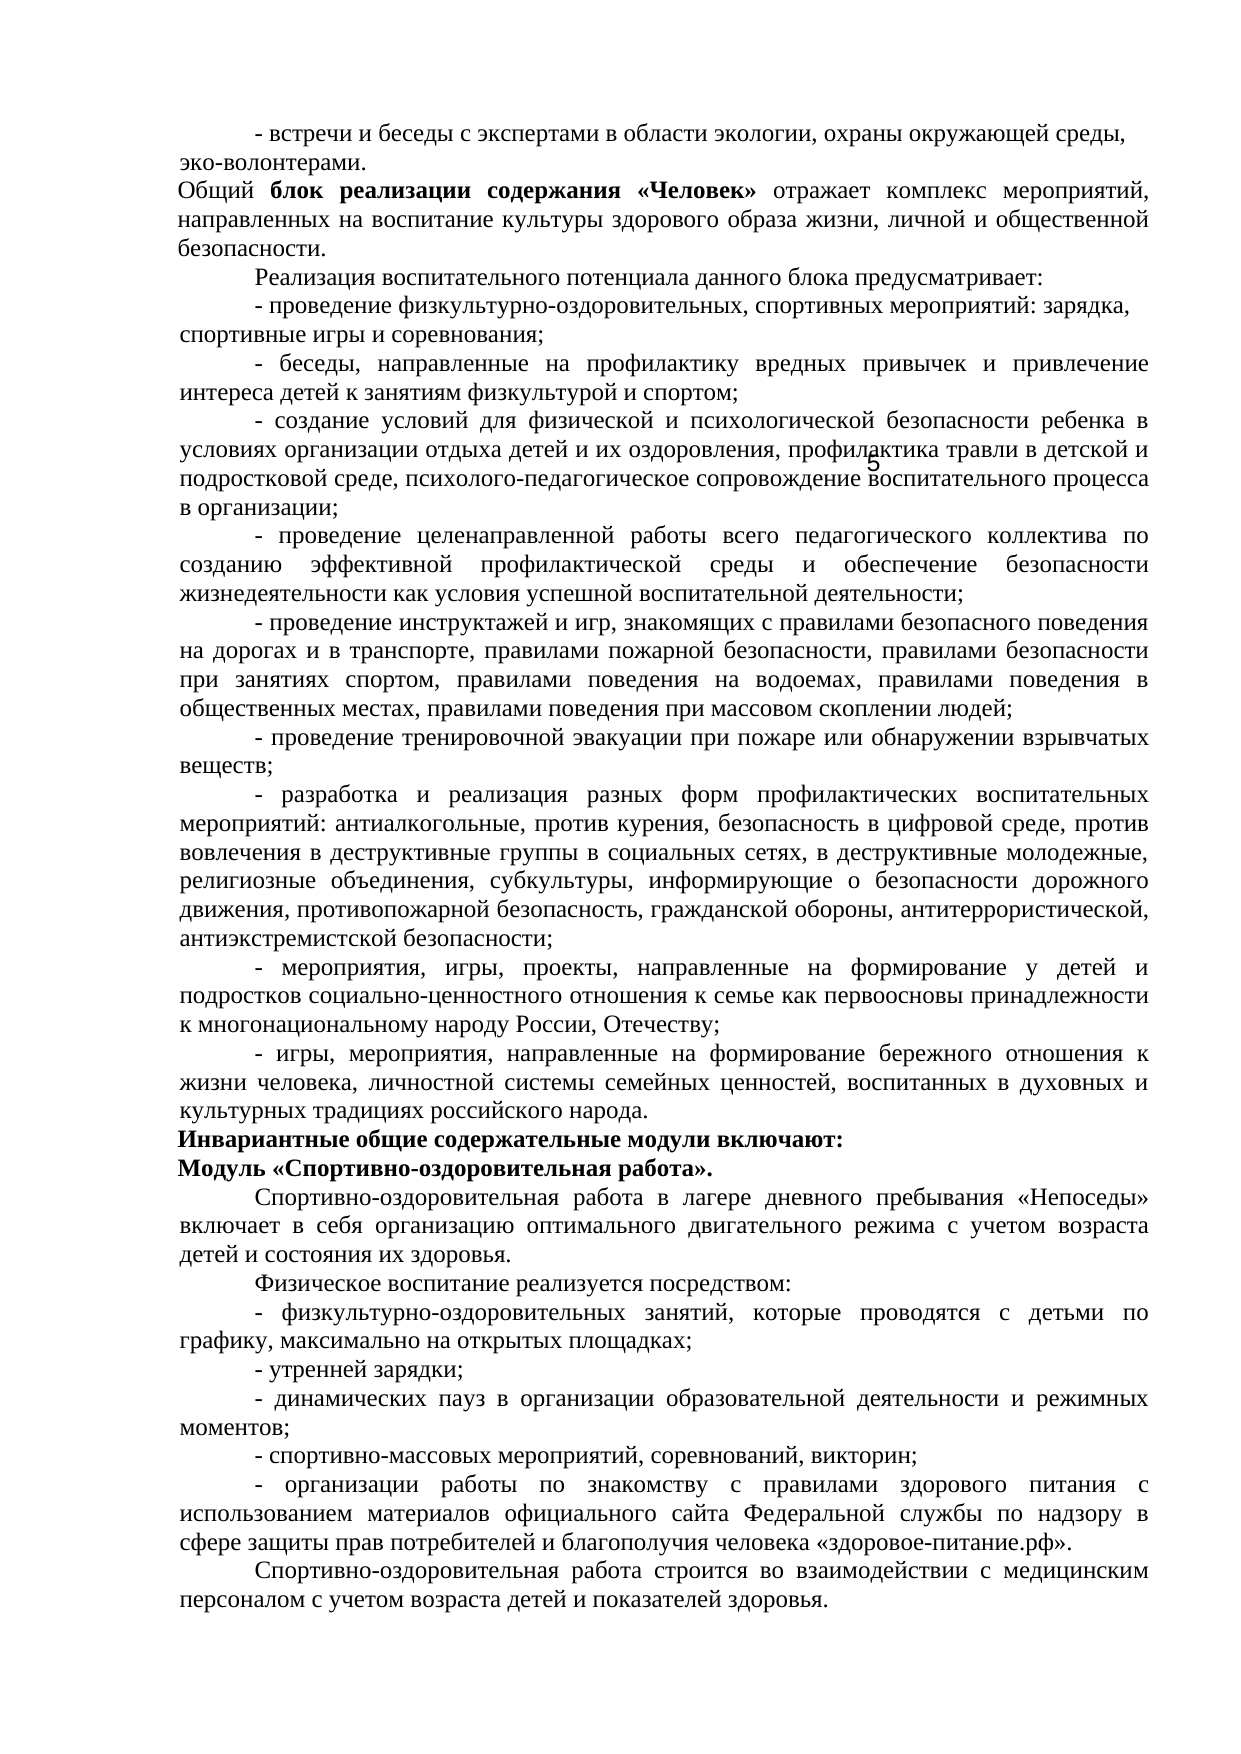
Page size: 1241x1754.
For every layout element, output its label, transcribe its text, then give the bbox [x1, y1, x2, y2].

text Физическое воспитание реализуется посредством: [179, 1268, 1152, 1297]
text Общий блок реализации содержания «Человек» отражает комплекс мероприятий, направленных на воспитание культуры здорового образа жизни, личной и общественной безопасности. [177, 176, 1149, 262]
text - проведение целенаправленной работы всего педагогического коллектива по созданию эффективной профилактической среды и обеспечение безопасности жизнедеятельности как условия успешной воспитательной деятельности; [179, 521, 1149, 607]
text - создание условий для физической и психологической безопасности ребенка в условиях организации отдыха детей и их оздоровления, профилактика травли в детской и подростковой среде, психолого-педагогическое сопровождение воспитательного процесса в организации; [179, 406, 1149, 521]
text - игры, мероприятия, направленные на формирование бережного отношения к жизни человека, личностной системы семейных ценностей, воспитанных в духовных и культурных традициях российского народа. [179, 1038, 1149, 1124]
text - спортивно-массовых мероприятий, соревнований, викторин; [179, 1441, 1149, 1469]
text Инвариантные общие содержательные модули включают: [177, 1124, 1152, 1153]
text - мероприятия, игры, проекты, направленные на формирование у детей и подростков социально-ценностного отношения к семье как первоосновы принадлежности к многонациональному народу России, Отечеству; [179, 952, 1149, 1038]
text - организации работы по знакомству с правилами здорового питания с использованием материалов официального сайта Федеральной службы по надзору в сфере защиты прав потребителей и благополучия человека «здоровое-питание.рф». [179, 1469, 1149, 1556]
text - утренней зарядки; [179, 1354, 1149, 1383]
text - физкультурно-оздоровительных занятий, которые проводятся с детьми по графику, максимально на открытых площадках; [179, 1297, 1149, 1354]
text - разработка и реализация разных форм профилактических воспитательных мероприятий: антиалкогольные, против курения, безопасность в цифровой среде, против вовлечения в деструктивные группы в социальных сетях, в деструктивные молодежные, религиозные объединения, субкультуры, информирующие о безопасности дорожного движения, противопожарной безопасность, гражданской обороны, антитеррористической, антиэкстремистской безопасности; [179, 779, 1149, 952]
text Спортивно-оздоровительная работа в лагере дневного пребывания «Непоседы» включает в себя организацию оптимального двигательного режима с учетом возраста детей и состояния их здоровья. [179, 1182, 1149, 1268]
text Реализация воспитательного потенциала данного блока предусматривает: [179, 262, 1149, 291]
text - проведение инструктажей и игр, знакомящих с правилами безопасного поведения на дорогах и в транспорте, правилами пожарной безопасности, правилами безопасности при занятиях спортом, правилами поведения на водоемах, правилами поведения в общественных местах, правилами поведения при массовом скоплении людей; [179, 607, 1149, 722]
text - динамических пауз в организации образовательной деятельности и режимных моментов; [179, 1383, 1149, 1441]
text - проведение тренировочной эвакуации при пожаре или обнаружении взрывчатых веществ; [179, 722, 1149, 779]
text - проведение физкультурно-оздоровительных, спортивных мероприятий: зарядка, спортивные игры и соревнования; [179, 291, 1149, 348]
text - беседы, направленные на профилактику вредных привычек и привлечение интереса детей к занятиям физкультурой и спортом; [179, 348, 1149, 406]
text - встречи и беседы с экспертами в области экологии, охраны окружающей среды, эко-волонтерами. [179, 118, 1149, 176]
text Модуль «Спортивно-оздоровительная работа». [177, 1153, 1152, 1182]
text Спортивно-оздоровительная работа строится во взаимодействии с медицинским персоналом с учетом возраста детей и показателей здоровья. [179, 1556, 1149, 1613]
